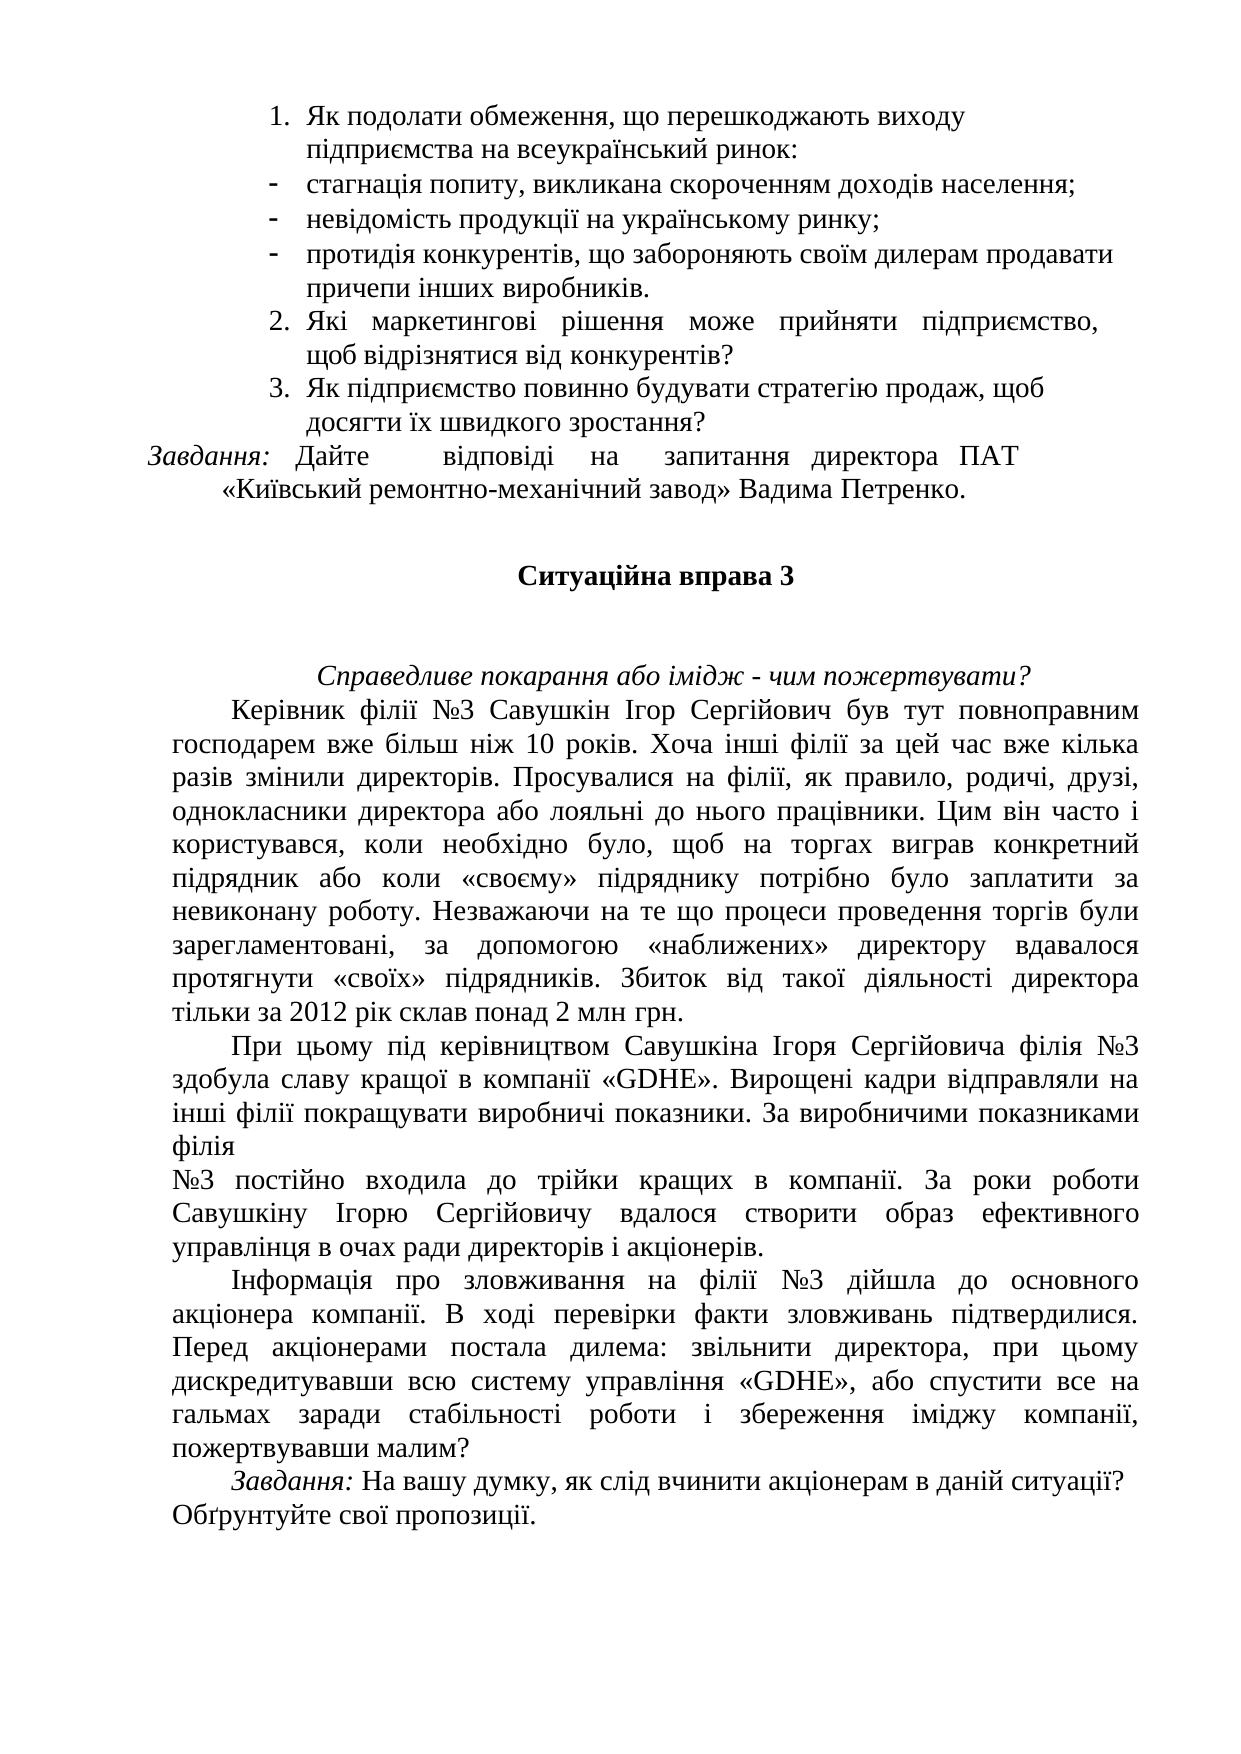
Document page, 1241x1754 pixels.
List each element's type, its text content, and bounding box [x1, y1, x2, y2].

list невідомість продукції на українському ринку; [268, 200, 1152, 236]
list Як підприємство повинно будувати стратегію продаж, щоб досягти їх швидкого зростання? [268, 371, 1139, 438]
text Завдання: Дайте відповіді на запитання директора ПАТ «Київський ремонтно-механічний завод» Вадима Петренко. [148, 438, 1152, 505]
text Завдання: На вашу думку, як слід вчинити акціонерам в даній ситуації? [231, 1464, 1152, 1497]
text №3 постійно входила до трійки кращих в компанії. За роки роботи Савушкіну Ігорю Сергійовичу вдалося створити образ ефективного управлінця в очах ради директорів і акціонерів. [172, 1162, 1140, 1262]
text Керівник філії №3 Савушкін Ігор Сергійович був тут повноправним господарем вже більш ніж 10 років. Хоча інші філії за цей час вже кілька разів змінили директорів. Просувалися на філії, як правило, родичі, друзі, однокласники директора або лояльні до нього працівники. Цим він часто і користувався, коли необхідно було, щоб на торгах виграв конкретний підрядник або коли «своєму» підряднику потрібно було заплатити за невиконану роботу. Незважаючи на те що процеси проведення торгів були зарегламентовані, за допомогою «наближених» директору вдавалося протягнути «своїх» підрядників. Збиток від такої діяльності директора тільки за 2012 рік склав понад 2 млн грн. [172, 692, 1140, 1028]
text Справедливе покарання або імідж - чим пожертвувати? [316, 659, 1152, 692]
list Які маркетингові рішення може прийняти підприємство, щоб відрізнятися від конкурентів? [268, 303, 1139, 371]
text При цьому під керівництвом Савушкіна Ігоря Сергійовича філія №3 здобула славу кращої в компанії «GDHE». Вирощені кадри відправляли на інші філії покращувати виробничі показники. За виробничими показниками філія [172, 1028, 1140, 1162]
list Як подолати обмеження, що перешкоджають виходу підприємства на всеукраїнський ринок: [268, 98, 1139, 165]
text Інформація про зловживання на філії №3 дійшла до основного акціонера компанії. В ході перевірки факти зловживань підтвердилися. Перед акціонерами постала дилема: звільнити директора, при цьому дискредитувавши всю систему управління «GDHE», або спустити все на гальмах заради стабільності роботи і збереження іміджу компанії, пожертвувавши малим? [172, 1262, 1139, 1464]
list протидія конкурентів, що забороняють своїм дилерам продавати причепи інших виробників. [268, 236, 1139, 303]
text Обґрунтуйте свої пропозиції. [172, 1497, 1152, 1531]
subtitle Ситуаційна вправа 3 [275, 558, 1036, 592]
list стагнація попиту, викликана скороченням доходів населення; [268, 165, 1152, 200]
